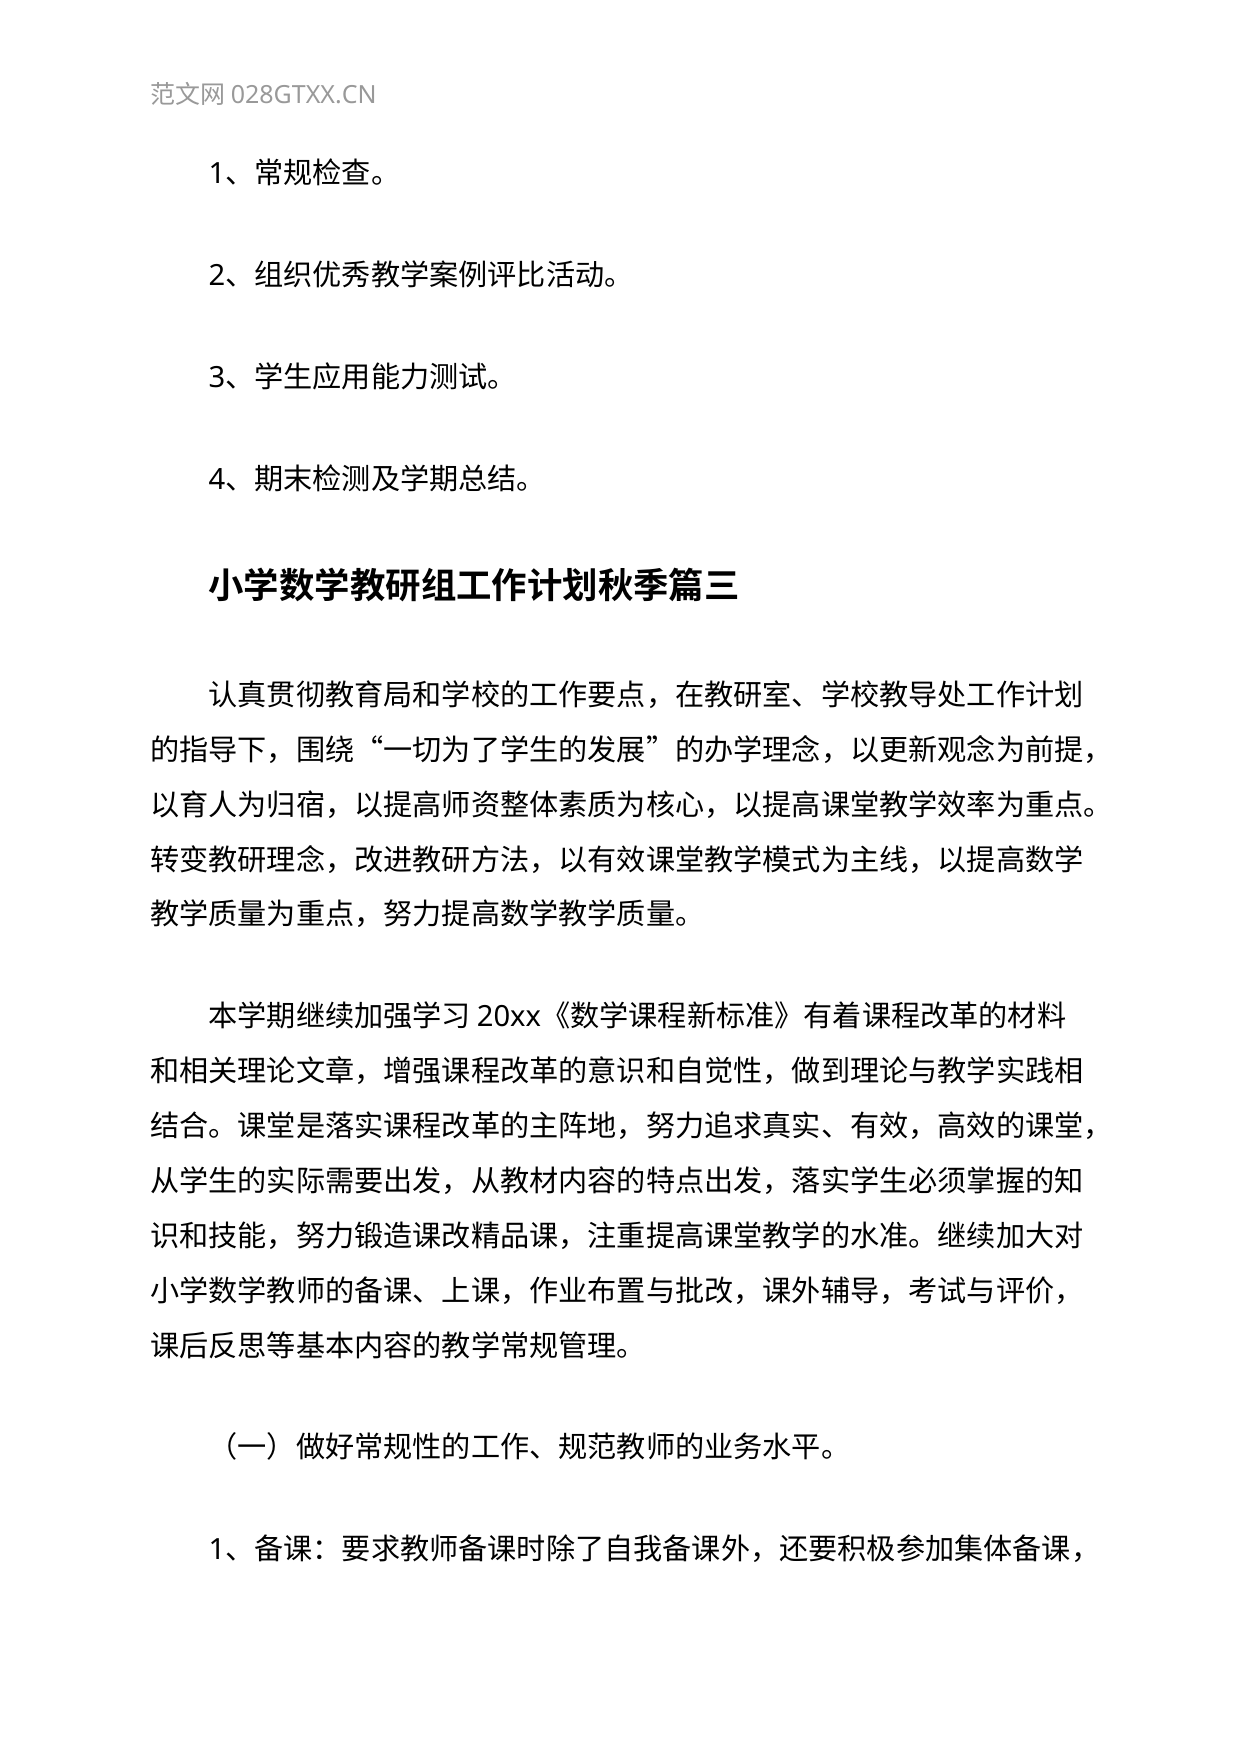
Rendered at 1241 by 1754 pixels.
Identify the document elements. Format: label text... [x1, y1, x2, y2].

text 3、学生应用能力测试。 [150, 354, 1090, 396]
text 认真贯彻教育局和学校的工作要点，在教研室、学校教导处工作计划的指导下，围绕“一切为了学生的发展”的办学理念，以更新观念为前提，以育人为归宿，以提高师资整体素质为核心，以提高课堂教学效率为重点。转变教研理念，改进教研方法，以有效课堂教学模式为主线，以提高数学教学质量为重点，努力提高数学教学质量。 [150, 671, 1090, 933]
text 本学期继续加强学习20xx《数学课程新标准》有着课程改革的材料和相关理论文章，增强课程改革的意识和自觉性，做到理论与教学实践相结合。课堂是落实课程改革的主阵地，努力追求真实、有效，高效的课堂，从学生的实际需要出发，从教材内容的特点出发，落实学生必须掌握的知识和技能，努力锻造课改精品课，注重提高课堂教学的水准。继续加大对小学数学教师的备课、上课，作业布置与批改，课外辅导，考试与评价，课后反思等基本内容的教学常规管理。 [150, 993, 1090, 1364]
text 2、组织优秀教学案例评比活动。 [150, 252, 1090, 294]
text 小学数学教研组工作计划秋季篇三 [150, 558, 1090, 609]
text （一）做好常规性的工作、规范教师的业务水平。 [150, 1424, 1090, 1466]
text 1、常规检查。 [150, 150, 1090, 192]
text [150, 1526, 1090, 1568]
text 4、期末检测及学期总结。 [150, 456, 1090, 498]
